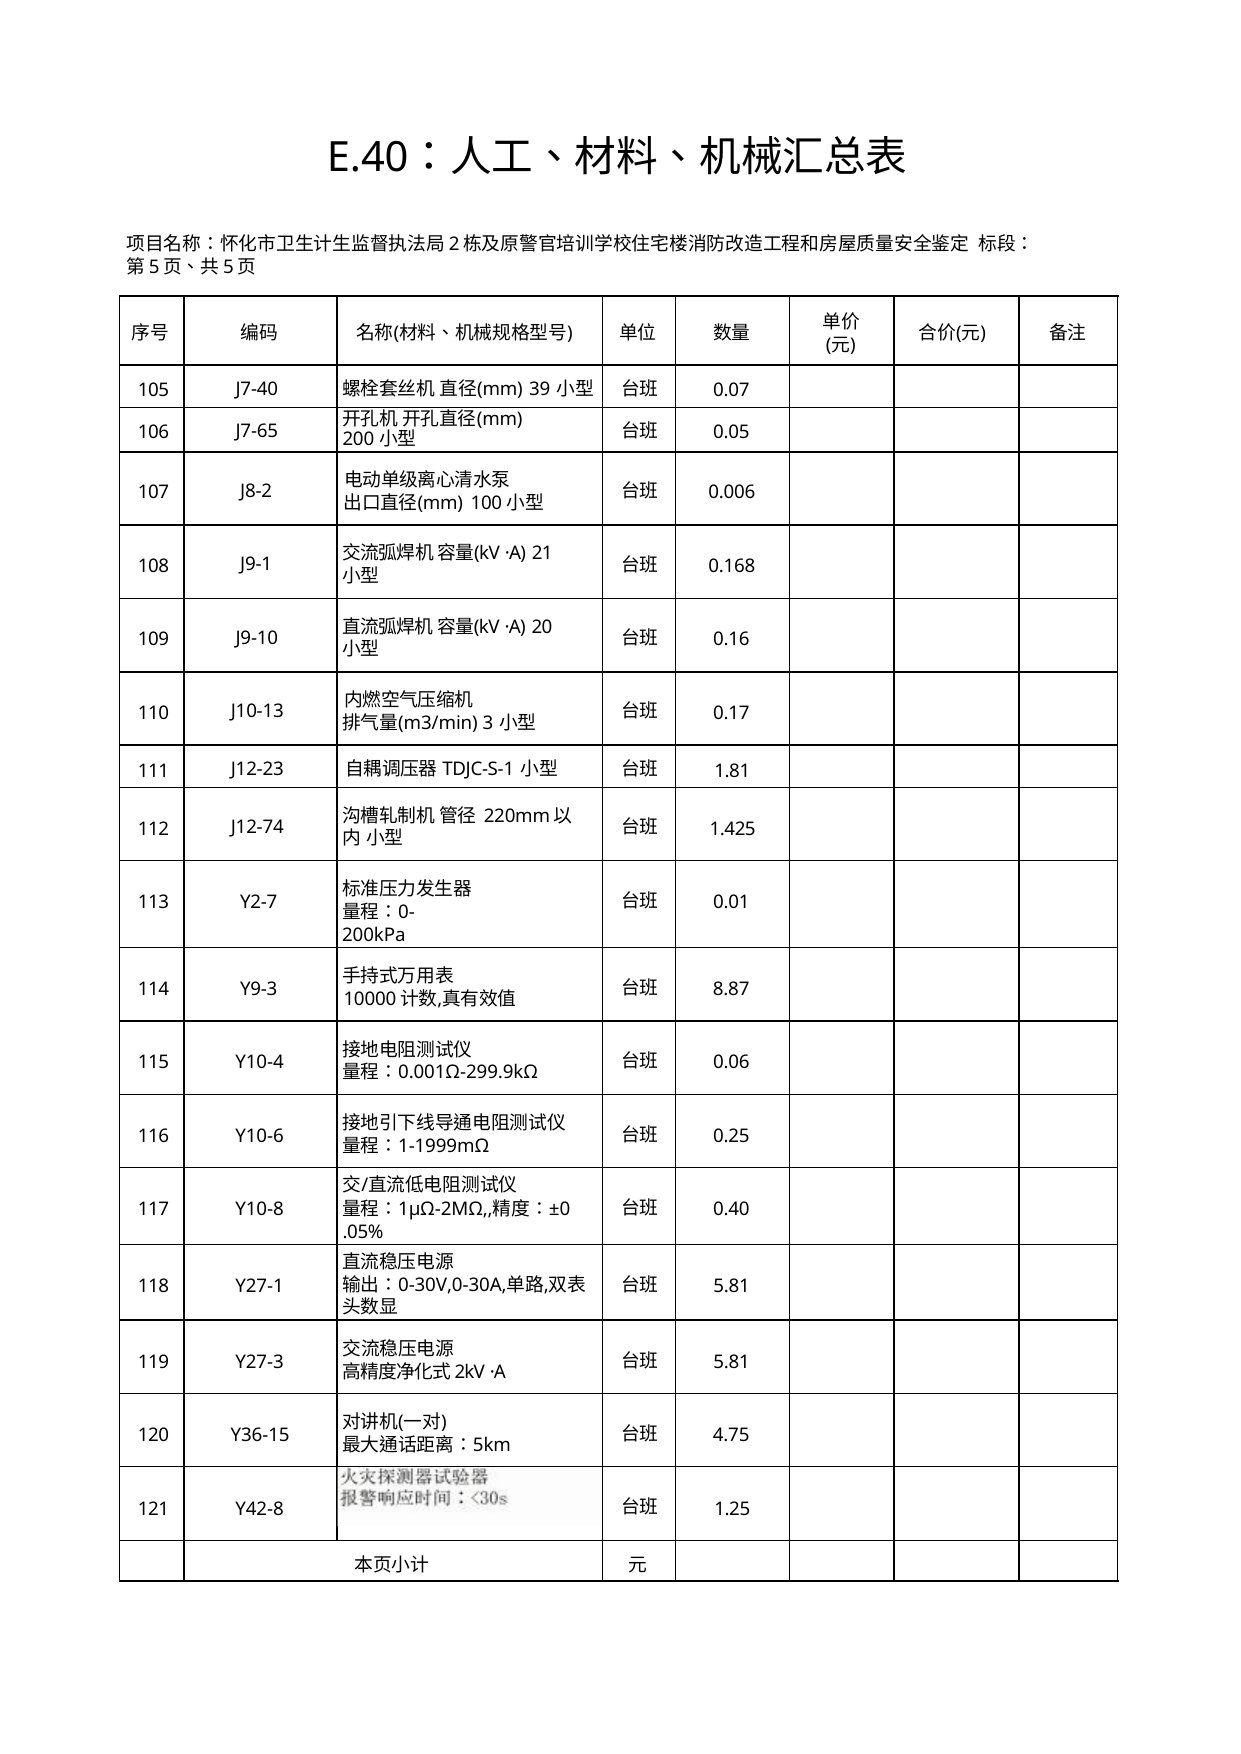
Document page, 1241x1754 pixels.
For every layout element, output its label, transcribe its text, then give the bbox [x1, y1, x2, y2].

table_cell 120 [120, 1394, 183, 1466]
table_cell J8-2 [185, 453, 336, 524]
table_cell Y36-15 [185, 1394, 336, 1466]
table_cell 开孔机 开孔直径(mm) 200 小型 [338, 408, 602, 451]
table_cell 0.17 [676, 673, 789, 744]
table_cell 116 [120, 1095, 183, 1167]
table_cell 0.40 [676, 1168, 789, 1243]
table_header 编码 [185, 297, 336, 364]
table_cell J7-40 [185, 366, 336, 406]
table_cell [790, 1321, 893, 1392]
table_cell [790, 1022, 893, 1093]
table_cell 手持式万用表 10000计数,真有效值 [338, 948, 602, 1020]
table_cell [1020, 408, 1117, 451]
table_cell [1020, 1467, 1117, 1539]
table_cell 交流稳压电源 高精度净化式2kV ·A [338, 1321, 602, 1392]
table_cell 对讲机(一对) 最大通话距离∶5km [338, 1394, 602, 1466]
table_cell [895, 1095, 1018, 1167]
table_cell 直流稳压电源 输出∶0-30V,0-30A,单路,双表 头数显 [338, 1245, 602, 1319]
table_cell Y10-8 [185, 1168, 336, 1243]
table_cell 台班 [603, 948, 675, 1020]
table_cell 台班 [603, 1245, 675, 1319]
table_cell [1020, 526, 1117, 598]
table_cell [1020, 1168, 1117, 1243]
table_cell 电动单级离心清水泵 出口直径(mm) 100 小型 [338, 453, 602, 524]
table_cell [1020, 1095, 1117, 1167]
table_cell [790, 1245, 893, 1319]
table_cell [895, 788, 1018, 860]
table_cell [895, 1394, 1018, 1466]
table_header 备注 [1020, 297, 1117, 364]
table_cell 交流弧焊机 容量(kV ·A) 21 小型 [338, 526, 602, 598]
table_cell [790, 861, 893, 947]
table_cell 0.006 [676, 453, 789, 524]
table_cell [120, 1541, 183, 1580]
table_cell 1.425 [676, 788, 789, 860]
table_cell 台班 [603, 1022, 675, 1093]
table_cell [1020, 1541, 1117, 1580]
table_cell [895, 746, 1018, 786]
table_cell 本页小计 [185, 1541, 602, 1580]
table_cell 台班 [603, 673, 675, 744]
table_cell 0.16 [676, 599, 789, 671]
table_header 单价 (元) [790, 297, 893, 364]
table_cell [790, 1467, 893, 1539]
table_cell 5.81 [676, 1321, 789, 1392]
table_cell [1020, 861, 1117, 947]
table_cell 4.75 [676, 1394, 789, 1466]
table_cell 台班 [603, 599, 675, 671]
table_cell [790, 1168, 893, 1243]
table_cell [790, 1394, 893, 1466]
table_cell [790, 788, 893, 860]
table_header 数量 [676, 297, 789, 364]
table_cell 台班 [603, 526, 675, 598]
table_cell 台班 [603, 1321, 675, 1392]
table_cell [790, 366, 893, 406]
picture [337, 1467, 602, 1526]
table_cell [895, 861, 1018, 947]
table_cell Y9-3 [185, 948, 336, 1020]
table_cell [895, 1321, 1018, 1392]
table_cell 118 [120, 1245, 183, 1319]
table_cell 台班 [603, 1095, 675, 1167]
table_cell 自耦调压器 TDJC-S-1 小型 [338, 746, 602, 786]
table_cell 110 [120, 673, 183, 744]
table_cell 0.05 [676, 408, 789, 451]
table_cell [895, 526, 1018, 598]
table_cell 8.87 [676, 948, 789, 1020]
table_header 单位 [603, 297, 675, 364]
table_cell 接地电阻测试仪 量程∶0.001Ω-299.9kΩ [338, 1022, 602, 1093]
table_cell 标准压力发生器 量程∶0-200kPa [338, 861, 602, 947]
table_cell [1020, 788, 1117, 860]
table_cell [676, 1541, 789, 1580]
table_cell 台班 [603, 746, 675, 786]
table_cell 5.81 [676, 1245, 789, 1319]
table_cell 台班 [603, 366, 675, 406]
table_cell [1020, 1022, 1117, 1093]
table_cell 106 [120, 408, 183, 451]
table_header 合价(元) [895, 297, 1018, 364]
table_cell 台班 [603, 1394, 675, 1466]
table_cell Y27-1 [185, 1245, 336, 1319]
table_cell 交/直流低电阻测试仪 量程∶1μΩ-2MΩ,,精度∶±0 .05% [338, 1168, 602, 1243]
table_cell [1020, 1245, 1117, 1319]
table_cell 0.168 [676, 526, 789, 598]
table_cell [895, 408, 1018, 451]
table_cell [790, 746, 893, 786]
table_cell 0.06 [676, 1022, 789, 1093]
table_cell J12-74 [185, 788, 336, 860]
table_cell 115 [120, 1022, 183, 1093]
table_cell Y10-4 [185, 1022, 336, 1093]
table_cell 台班 [603, 1168, 675, 1243]
table_cell [1020, 366, 1117, 406]
table_cell [790, 408, 893, 451]
table_cell 117 [120, 1168, 183, 1243]
table_cell 沟槽轧制机 管径 220mm以内 小型 [338, 788, 602, 860]
table_cell 1.81 [676, 746, 789, 786]
table_cell Y27-3 [185, 1321, 336, 1392]
table_cell [1020, 673, 1117, 744]
table_cell J12-23 [185, 746, 336, 786]
table_cell 0.01 [676, 861, 789, 947]
table_cell 114 [120, 948, 183, 1020]
table_cell 105 [120, 366, 183, 406]
table_cell [790, 673, 893, 744]
text E.40：人工、材料、机械汇总表 [327, 130, 1119, 181]
table_cell [790, 948, 893, 1020]
table_cell 接地引下线导通电阻测试仪 量程∶1-1999mΩ [338, 1095, 602, 1167]
table_cell 1.25 [676, 1467, 789, 1539]
table_cell Y2-7 [185, 861, 336, 947]
table_cell [1020, 948, 1117, 1020]
table_cell J9-1 [185, 526, 336, 598]
table_cell [895, 1022, 1018, 1093]
table_cell 108 [120, 526, 183, 598]
table_cell 0.07 [676, 366, 789, 406]
table_cell 119 [120, 1321, 183, 1392]
table_cell 台班 [603, 861, 675, 947]
table_cell 107 [120, 453, 183, 524]
table_cell [895, 673, 1018, 744]
table_cell [895, 366, 1018, 406]
table_cell [1020, 1321, 1117, 1392]
table_cell J9-10 [185, 599, 336, 671]
table_cell 直流弧焊机 容量(kV ·A) 20 小型 [338, 599, 602, 671]
table_cell 内燃空气压缩机 排气量(m3/min) 3 小型 [338, 673, 602, 744]
table_cell 台班 [603, 788, 675, 860]
table_header 名称(材料、机械规格型号) [338, 297, 602, 364]
table_cell [895, 599, 1018, 671]
table_cell 螺栓套丝机 直径(mm) 39 小型 [338, 366, 602, 406]
table_cell 112 [120, 788, 183, 860]
table_cell [1020, 453, 1117, 524]
table_cell [895, 453, 1018, 524]
table_cell [790, 1095, 893, 1167]
table_cell 台班 [603, 408, 675, 451]
table_cell [895, 1467, 1018, 1539]
table_cell [790, 1541, 893, 1580]
text 项目名称：怀化市卫生计生监督执法局2栋及原警官培训学校住宅楼消防改造工程和房屋质量安全鉴定 标段： 第5页、共5页 [126, 231, 1119, 279]
table_cell [1020, 1394, 1117, 1466]
table_cell [790, 599, 893, 671]
table_cell [1020, 746, 1117, 786]
table_cell [790, 526, 893, 598]
table_cell [895, 1541, 1018, 1580]
table_cell Y42-8 [185, 1467, 336, 1539]
table_cell 121 [120, 1467, 183, 1539]
table_cell 元 [603, 1541, 675, 1580]
table_cell 111 [120, 746, 183, 786]
table_cell [790, 453, 893, 524]
table_header 序号 [120, 297, 183, 364]
table_cell 台班 [603, 1467, 675, 1539]
table_cell [895, 1168, 1018, 1243]
table_cell 0.25 [676, 1095, 789, 1167]
table_cell J7-65 [185, 408, 336, 451]
table_cell [895, 1245, 1018, 1319]
table_cell 113 [120, 861, 183, 947]
table_cell [1020, 599, 1117, 671]
table_cell [895, 948, 1018, 1020]
table_cell 台班 [603, 453, 675, 524]
table_cell Y10-6 [185, 1095, 336, 1167]
table_cell J10-13 [185, 673, 336, 744]
table_cell 109 [120, 599, 183, 671]
table_cell [338, 1526, 602, 1539]
